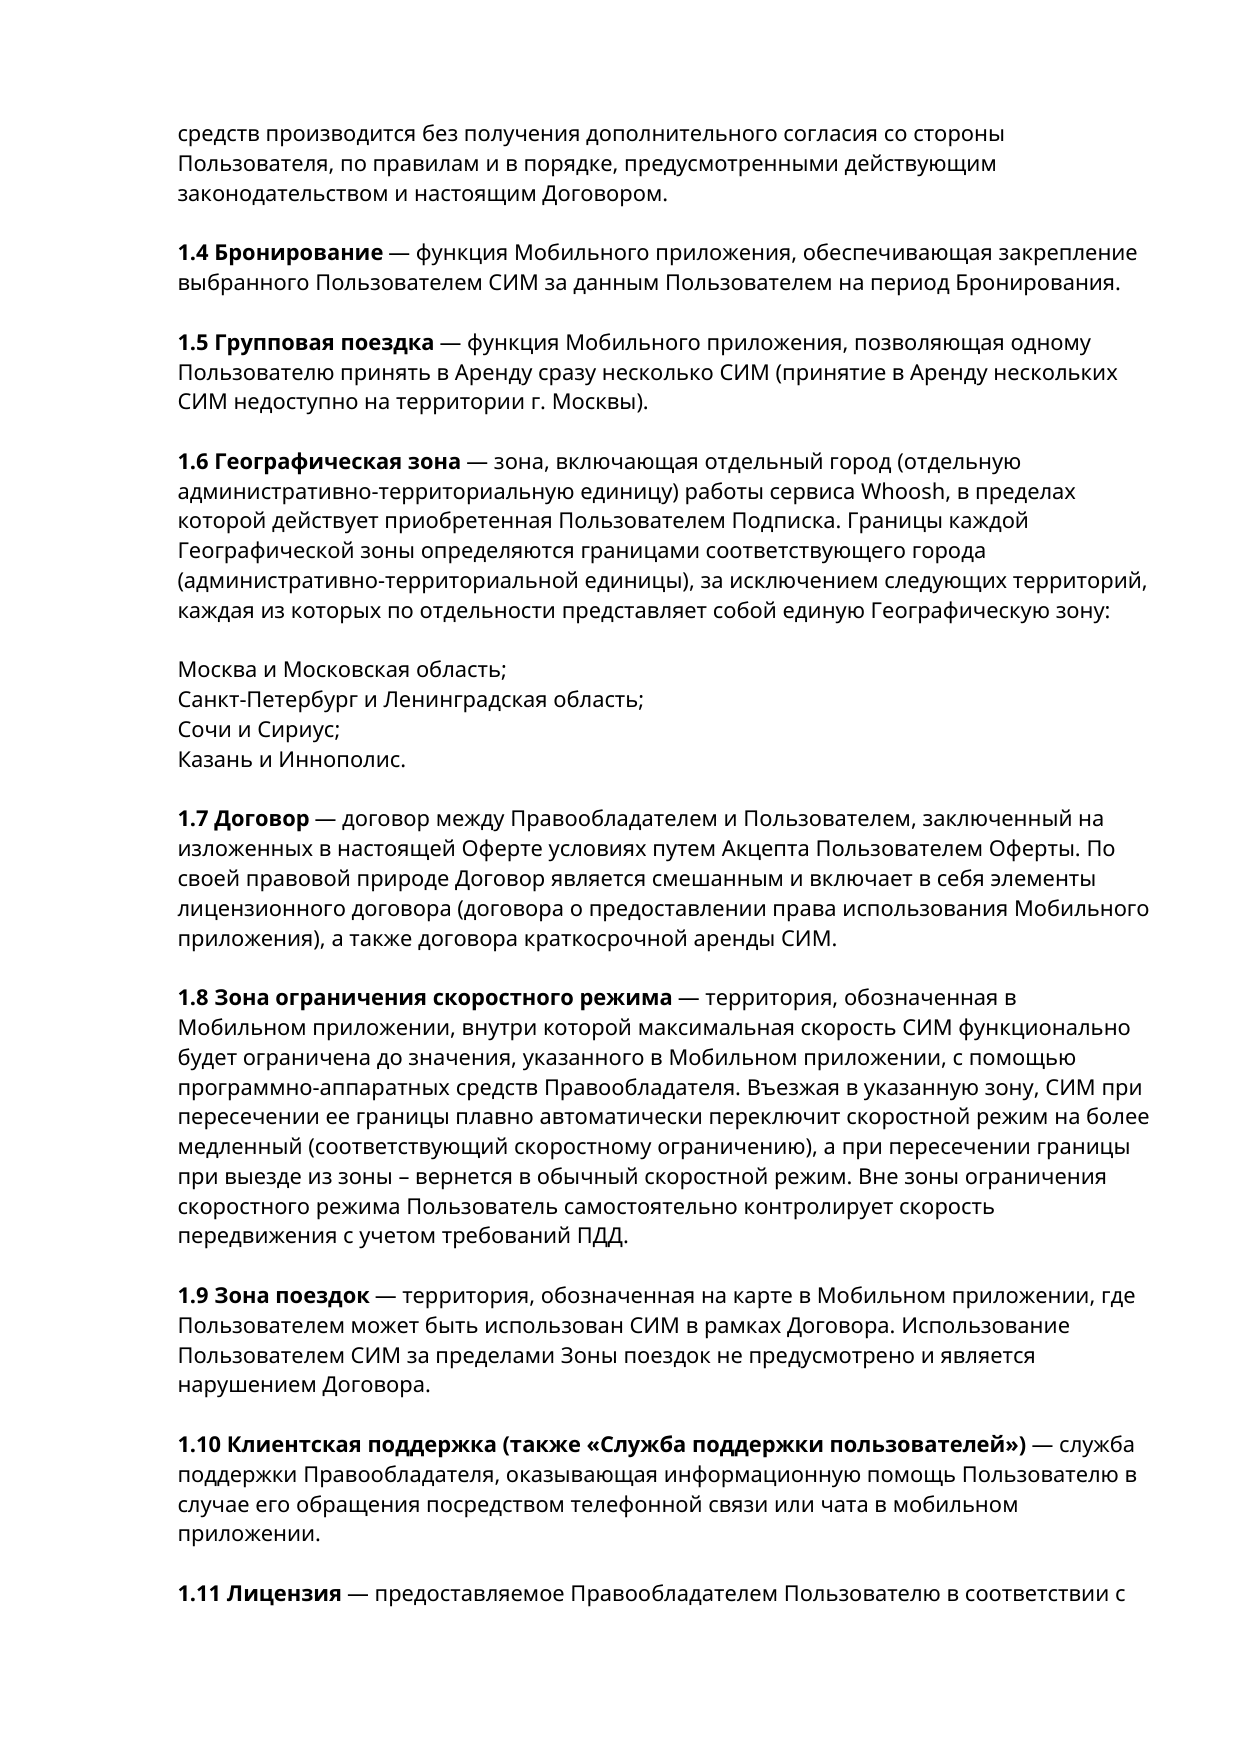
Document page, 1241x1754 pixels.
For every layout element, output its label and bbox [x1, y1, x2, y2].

text [177, 118, 1152, 1608]
